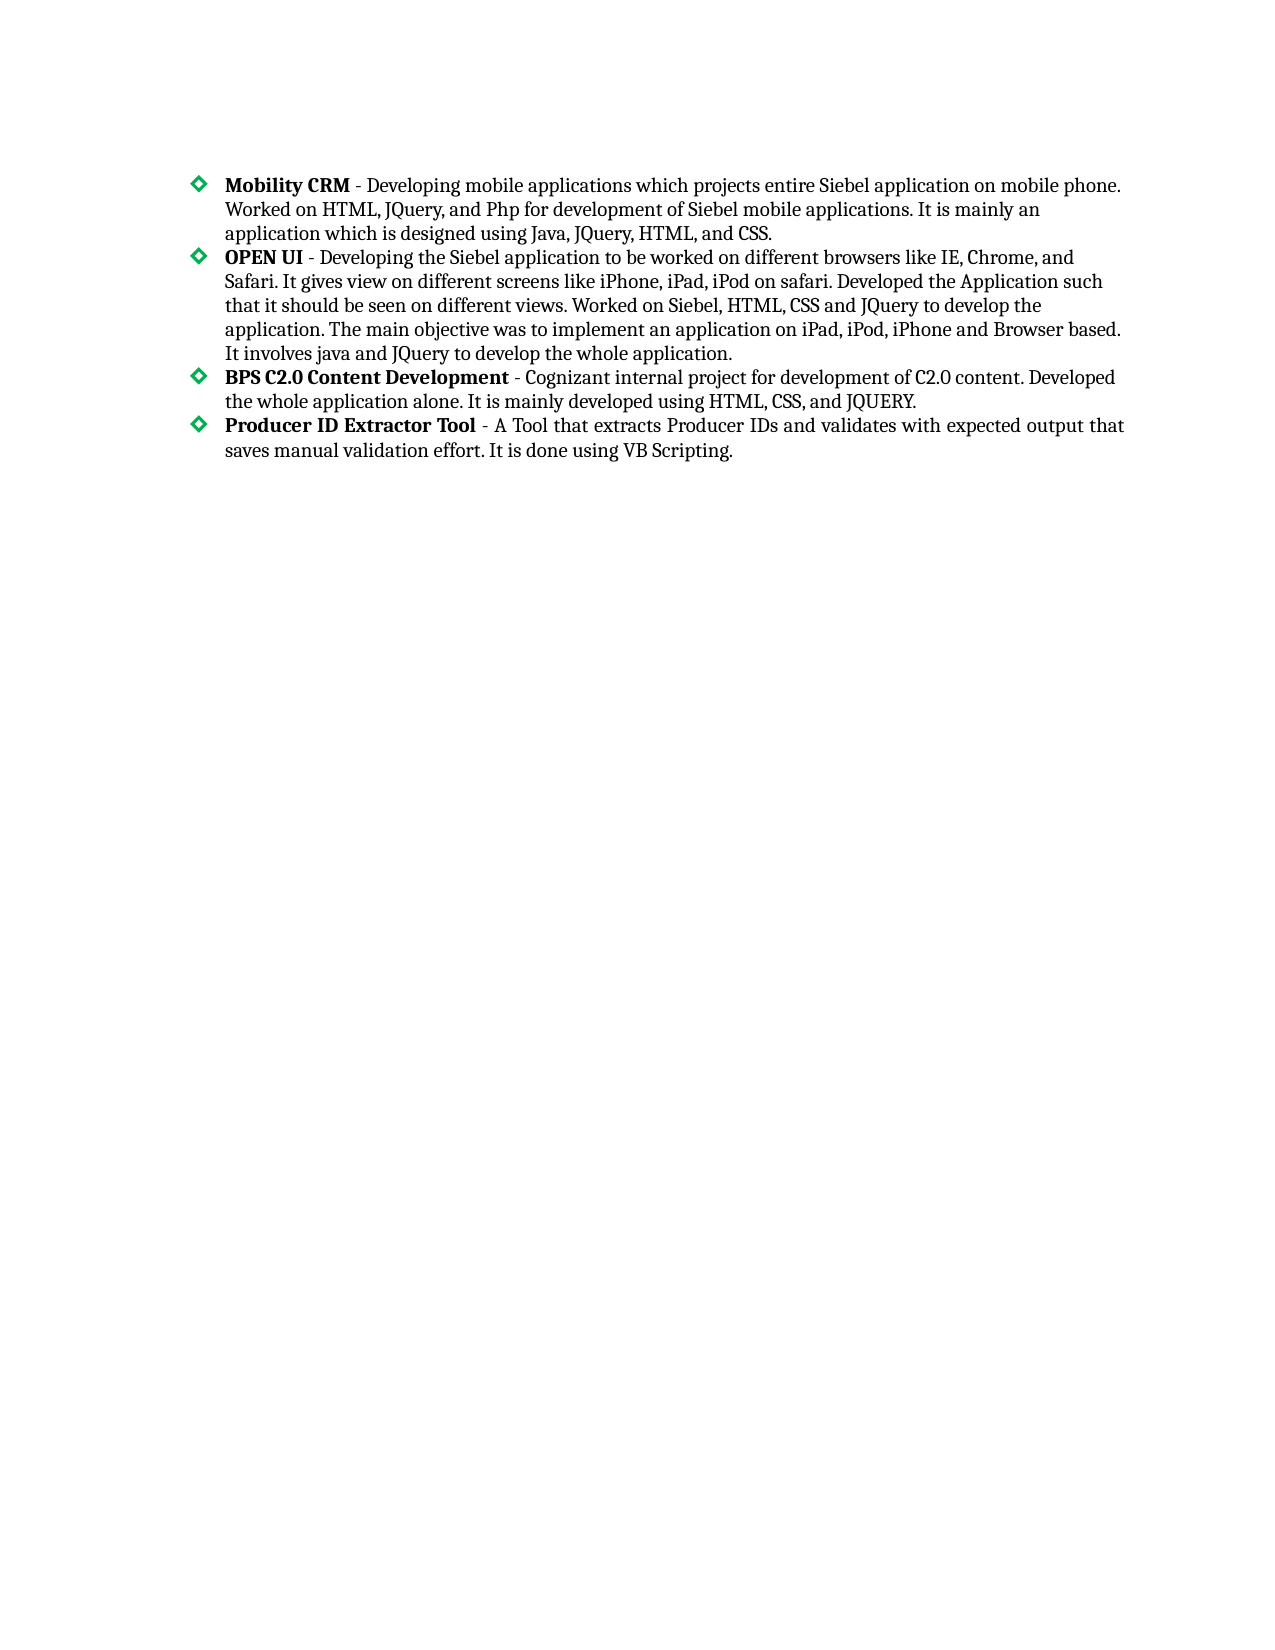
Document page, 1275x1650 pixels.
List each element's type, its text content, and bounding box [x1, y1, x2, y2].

list BPS C2.0 Content Development - Cognizant internal project for development of C2.0 content. Developed the whole application alone. It is mainly developed using HTML, CSS, and JQUERY. [187, 366, 1125, 414]
list Producer ID Extractor Tool - A Tool that extracts Producer IDs and validates with expected output that saves manual validation effort. It is done using VB Scripting. [187, 414, 1125, 462]
list OPEN UI - Developing the Siebel application to be worked on different browsers like IE, Chrome, and Safari. It gives view on different screens like iPhone, iPad, iPod on safari. Developed the Application such that it should be seen on different views. Worked on Siebel, HTML, CSS and JQuery to develop the application. The main objective was to implement an application on iPad, iPod, iPhone and Browser based. It involves java and JQuery to develop the whole application. [187, 246, 1125, 366]
list Mobility CRM - Developing mobile applications which projects entire Siebel application on mobile phone. Worked on HTML, JQuery, and Php for development of Siebel mobile applications. It is mainly an application which is designed using Java, JQuery, HTML, and CSS. [187, 174, 1125, 246]
